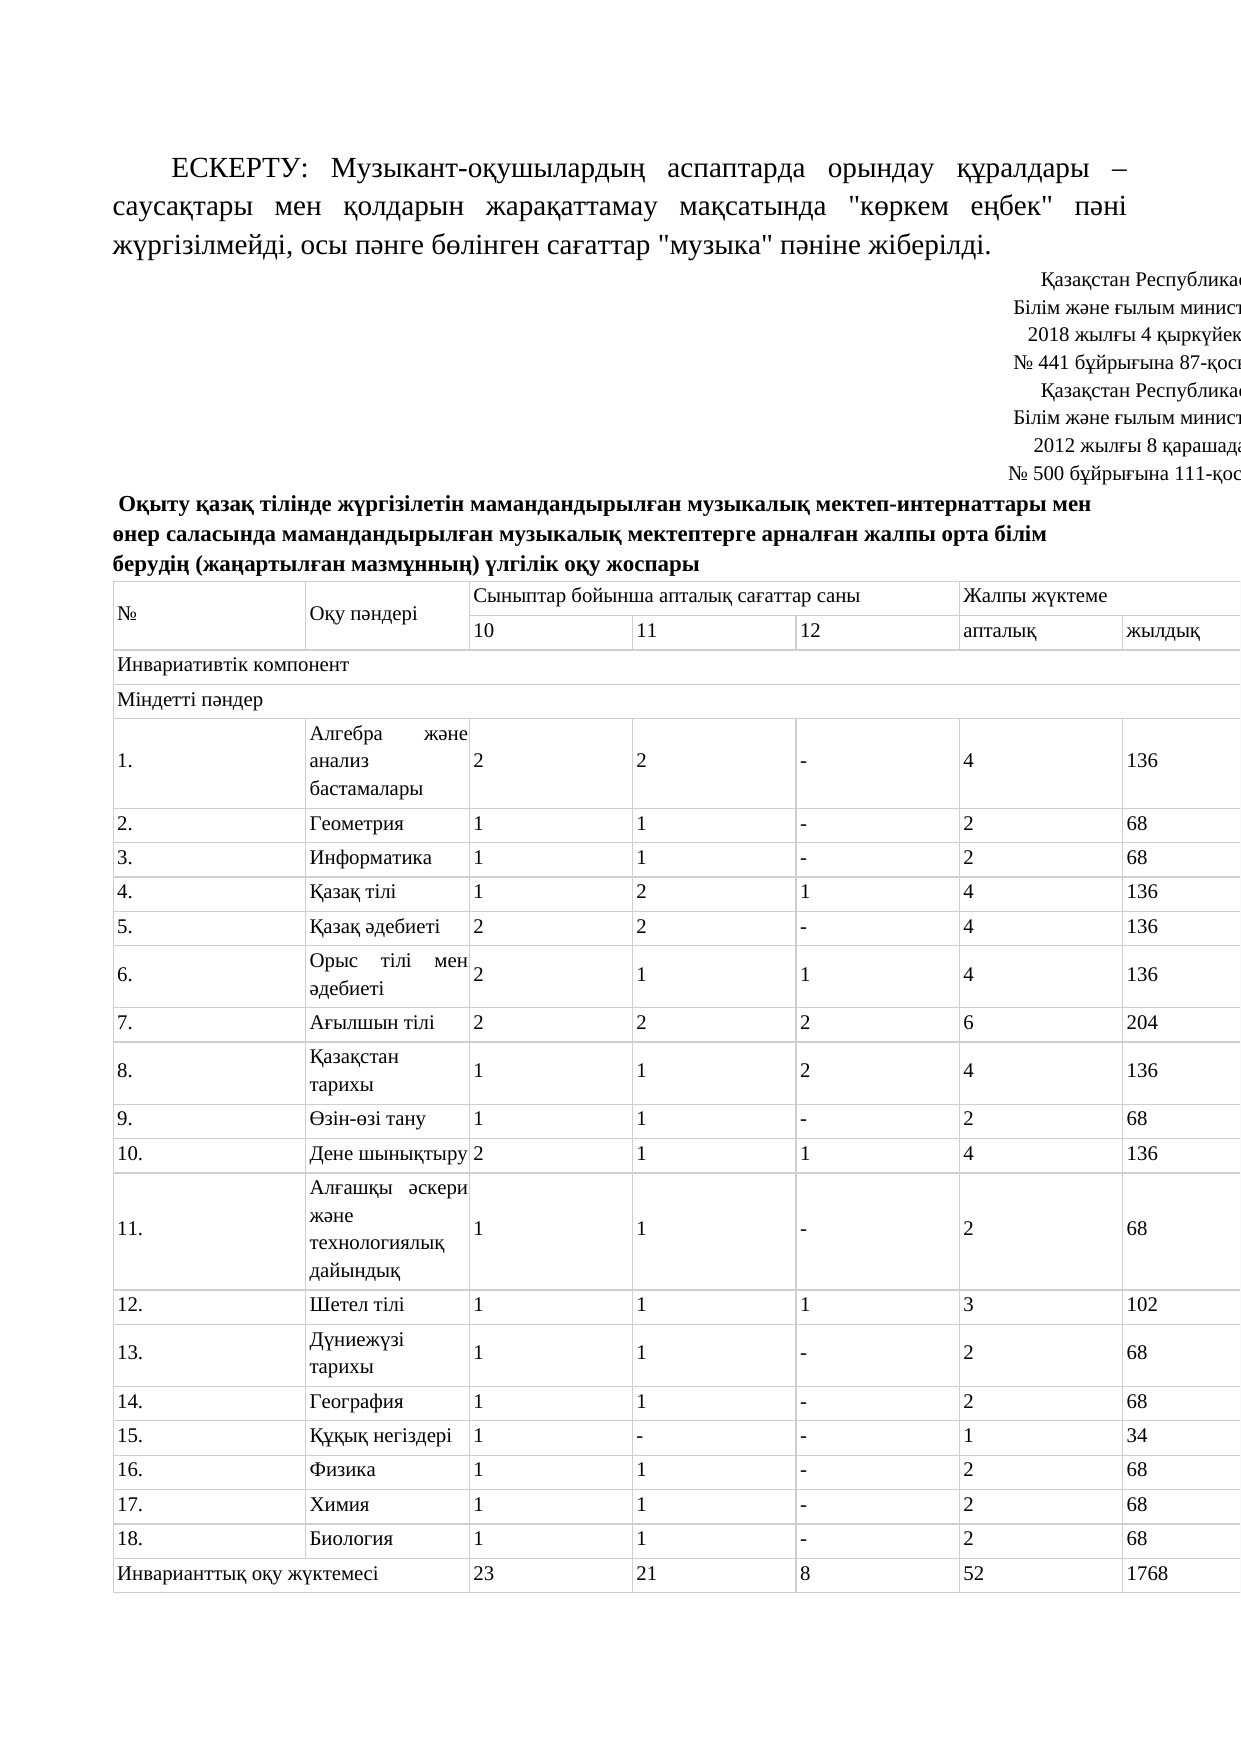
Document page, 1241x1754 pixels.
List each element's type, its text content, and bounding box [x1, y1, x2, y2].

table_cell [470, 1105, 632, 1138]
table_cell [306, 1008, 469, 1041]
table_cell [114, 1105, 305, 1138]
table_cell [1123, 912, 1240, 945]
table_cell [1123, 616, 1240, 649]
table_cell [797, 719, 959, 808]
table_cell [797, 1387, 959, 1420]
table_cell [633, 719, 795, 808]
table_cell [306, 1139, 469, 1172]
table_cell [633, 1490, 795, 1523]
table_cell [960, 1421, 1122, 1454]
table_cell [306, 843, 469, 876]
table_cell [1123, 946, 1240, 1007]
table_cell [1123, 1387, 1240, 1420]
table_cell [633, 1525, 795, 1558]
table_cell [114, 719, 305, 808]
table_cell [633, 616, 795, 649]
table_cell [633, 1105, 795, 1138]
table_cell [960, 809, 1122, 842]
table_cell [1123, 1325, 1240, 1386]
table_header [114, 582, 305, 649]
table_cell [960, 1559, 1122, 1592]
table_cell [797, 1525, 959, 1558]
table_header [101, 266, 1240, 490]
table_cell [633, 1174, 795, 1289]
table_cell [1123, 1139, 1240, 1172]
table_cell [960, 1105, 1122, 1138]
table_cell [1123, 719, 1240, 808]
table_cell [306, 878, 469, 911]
text ЕСКЕРТУ: Музыкант-оқушылардың аспаптарда орындау құралдары – саусақтары мен қолдарын жарақаттамау мақсатында "көркем еңбек" пәні жүргізілмейді, осы пәнге бөлінген сағаттар "музыка" пәніне жіберілді. [112, 150, 1128, 261]
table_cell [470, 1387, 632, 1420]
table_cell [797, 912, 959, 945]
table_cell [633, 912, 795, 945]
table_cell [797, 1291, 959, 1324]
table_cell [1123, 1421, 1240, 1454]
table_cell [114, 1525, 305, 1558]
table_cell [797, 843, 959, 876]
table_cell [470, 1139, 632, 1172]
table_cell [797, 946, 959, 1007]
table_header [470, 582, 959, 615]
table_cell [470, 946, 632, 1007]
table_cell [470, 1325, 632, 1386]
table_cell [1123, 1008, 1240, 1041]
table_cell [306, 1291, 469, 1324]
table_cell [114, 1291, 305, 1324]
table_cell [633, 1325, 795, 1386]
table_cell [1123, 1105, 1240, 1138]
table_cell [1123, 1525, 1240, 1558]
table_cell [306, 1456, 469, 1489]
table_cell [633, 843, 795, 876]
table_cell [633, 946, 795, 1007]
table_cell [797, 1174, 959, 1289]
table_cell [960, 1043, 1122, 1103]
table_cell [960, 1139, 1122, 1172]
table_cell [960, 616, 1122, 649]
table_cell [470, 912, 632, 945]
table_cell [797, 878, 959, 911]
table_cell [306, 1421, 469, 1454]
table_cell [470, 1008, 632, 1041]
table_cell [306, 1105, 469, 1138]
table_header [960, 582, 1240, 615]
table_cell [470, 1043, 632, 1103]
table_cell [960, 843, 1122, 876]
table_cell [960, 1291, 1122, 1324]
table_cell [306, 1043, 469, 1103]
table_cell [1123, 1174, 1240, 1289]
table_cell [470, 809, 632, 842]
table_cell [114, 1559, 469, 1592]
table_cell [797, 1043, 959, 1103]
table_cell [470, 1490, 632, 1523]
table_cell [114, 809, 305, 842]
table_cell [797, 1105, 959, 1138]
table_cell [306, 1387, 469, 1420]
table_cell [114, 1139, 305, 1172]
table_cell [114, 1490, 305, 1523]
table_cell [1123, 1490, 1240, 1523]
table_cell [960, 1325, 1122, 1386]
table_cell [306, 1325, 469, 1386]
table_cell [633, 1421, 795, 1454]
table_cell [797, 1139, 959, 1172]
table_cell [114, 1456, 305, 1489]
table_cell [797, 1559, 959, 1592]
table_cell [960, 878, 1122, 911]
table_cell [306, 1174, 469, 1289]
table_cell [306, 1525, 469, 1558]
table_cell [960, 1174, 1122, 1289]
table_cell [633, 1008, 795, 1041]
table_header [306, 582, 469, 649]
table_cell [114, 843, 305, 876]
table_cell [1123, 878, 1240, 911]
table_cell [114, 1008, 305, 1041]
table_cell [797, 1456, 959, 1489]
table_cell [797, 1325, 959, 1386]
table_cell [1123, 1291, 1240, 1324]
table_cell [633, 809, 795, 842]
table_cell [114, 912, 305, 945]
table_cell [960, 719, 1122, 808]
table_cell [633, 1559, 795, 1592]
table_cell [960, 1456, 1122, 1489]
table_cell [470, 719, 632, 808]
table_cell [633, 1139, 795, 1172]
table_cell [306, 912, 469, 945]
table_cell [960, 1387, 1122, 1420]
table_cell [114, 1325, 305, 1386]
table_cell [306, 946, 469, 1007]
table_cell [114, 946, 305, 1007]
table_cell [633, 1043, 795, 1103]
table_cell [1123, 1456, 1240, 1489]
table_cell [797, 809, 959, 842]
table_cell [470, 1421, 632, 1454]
text Оқыту қазақ тілінде жүргізілетін мамандандырылған музыкалық мектеп-интернаттары мен өнер саласында мамандандырылған музыкалық мектептерге арналған жалпы орта білім берудің (жаңартылған мазмұнның) үлгілік оқу жоспары [112, 490, 1128, 577]
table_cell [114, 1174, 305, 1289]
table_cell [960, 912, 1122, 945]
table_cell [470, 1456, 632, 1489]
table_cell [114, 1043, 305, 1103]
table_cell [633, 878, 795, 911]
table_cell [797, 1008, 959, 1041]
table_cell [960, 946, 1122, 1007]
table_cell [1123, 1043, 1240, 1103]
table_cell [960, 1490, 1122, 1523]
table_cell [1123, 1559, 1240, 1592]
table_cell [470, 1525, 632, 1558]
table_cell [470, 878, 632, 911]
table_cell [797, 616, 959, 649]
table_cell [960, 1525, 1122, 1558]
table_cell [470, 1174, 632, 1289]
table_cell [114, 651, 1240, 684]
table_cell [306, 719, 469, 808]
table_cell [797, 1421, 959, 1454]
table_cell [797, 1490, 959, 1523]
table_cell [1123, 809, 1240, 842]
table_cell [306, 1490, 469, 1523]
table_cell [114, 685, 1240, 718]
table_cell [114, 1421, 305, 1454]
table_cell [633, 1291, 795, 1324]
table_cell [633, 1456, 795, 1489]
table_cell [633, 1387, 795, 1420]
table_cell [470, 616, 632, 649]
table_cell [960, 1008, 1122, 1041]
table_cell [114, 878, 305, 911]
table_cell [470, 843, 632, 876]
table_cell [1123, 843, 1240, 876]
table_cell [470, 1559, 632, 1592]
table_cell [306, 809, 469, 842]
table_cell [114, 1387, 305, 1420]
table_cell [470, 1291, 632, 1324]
